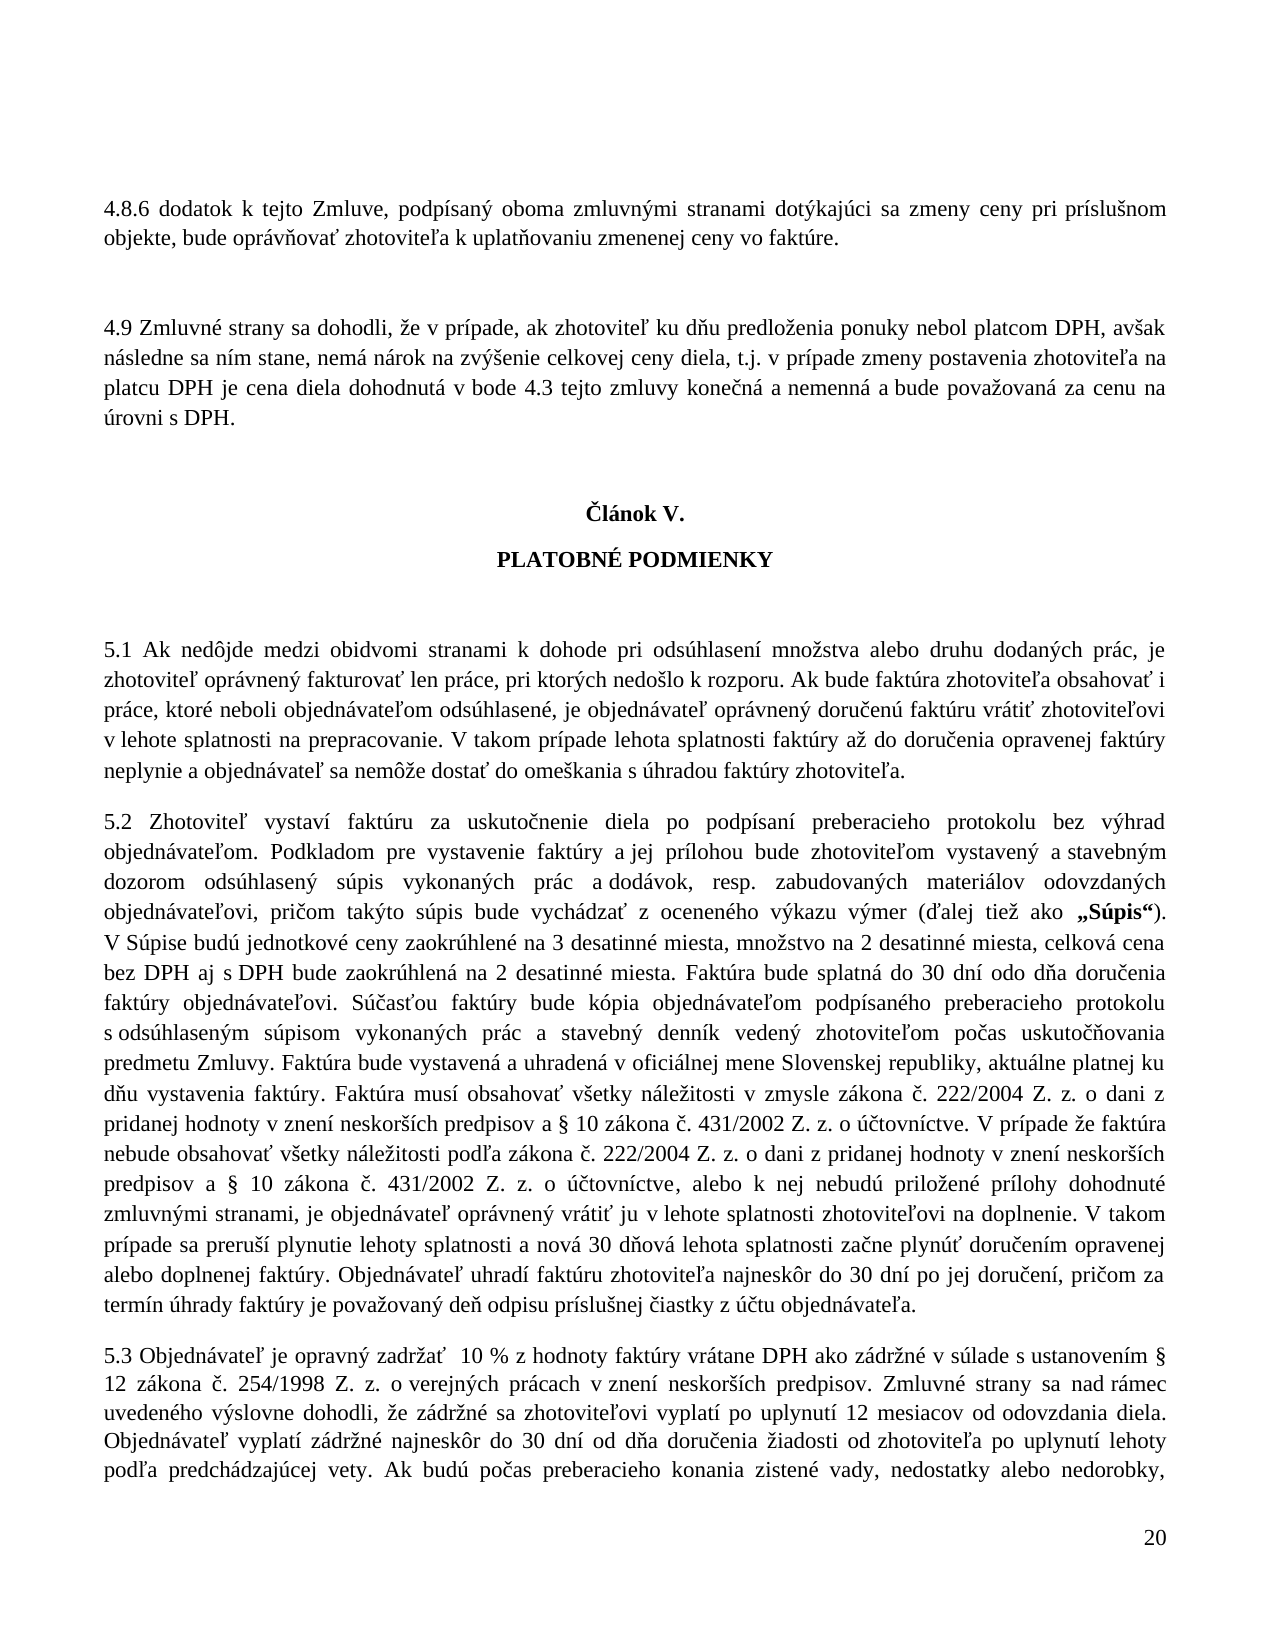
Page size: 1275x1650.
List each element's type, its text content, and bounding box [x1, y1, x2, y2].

text Článok V. [103, 501, 1167, 527]
text PLATOBNÉ PODMIENKY [103, 546, 1167, 572]
text 5.2 Zhotoviteľ vystaví faktúru za uskutočnenie diela po podpísaní preberacieho protokolu bez výhrad objednávateľom. Podkladom pre vystavenie faktúry a jej prílohou bude zhotoviteľom vystavený a stavebným dozorom odsúhlasený súpis vykonaných prác a dodávok, resp. zabudovaných materiálov odovzdaných objednávateľovi, pričom takýto súpis bude vychádzať z oceneného výkazu výmer (ďalej tiež ako „Súpis“). V Súpise budú jednotkové ceny zaokrúhlené na 3 desatinné miesta, množstvo na 2 desatinné miesta, celková cena bez DPH aj s DPH bude zaokrúhlená na 2 desatinné miesta. Faktúra bude splatná do 30 dní odo dňa doručenia faktúry objednávateľovi. Súčasťou faktúry bude kópia objednávateľom podpísaného preberacieho protokolu s odsúhlaseným súpisom vykonaných prác a stavebný denník vedený zhotoviteľom počas uskutočňovania predmetu Zmluvy. Faktúra bude vystavená a uhradená v oficiálnej mene Slovenskej republiky, aktuálne platnej ku dňu vystavenia faktúry. Faktúra musí obsahovať všetky náležitosti v zmysle zákona č. 222/2004 Z. z. o dani z pridanej hodnoty v znení neskorších predpisov a § 10 zákona č. 431/2002 Z. z. o účtovníctve. V prípade že faktúra nebude obsahovať všetky náležitosti podľa zákona č. 222/2004 Z. z. o dani z pridanej hodnoty v znení neskorších predpisov a § 10 zákona č. 431/2002 Z. z. o účtovníctve, alebo k nej nebudú priložené prílohy dohodnuté zmluvnými stranami, je objednávateľ oprávnený vrátiť ju v lehote splatnosti zhotoviteľovi na doplnenie. V takom prípade sa preruší plynutie lehoty splatnosti a nová 30 dňová lehota splatnosti začne plynúť doručením opravenej alebo doplnenej faktúry. Objednávateľ uhradí faktúru zhotoviteľa najneskôr do 30 dní po jej doručení, pričom za termín úhrady faktúry je považovaný deň odpisu príslušnej čiastky z účtu objednávateľa. [103, 808, 1167, 1317]
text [103, 1342, 1167, 1482]
text 4.8.6 dodatok k tejto Zmluve, podpísaný oboma zmluvnými stranami dotýkajúci sa zmeny ceny pri príslušnom objekte, bude oprávňovať zhotoviteľa k uplatňovaniu zmenenej ceny vo faktúre. [103, 195, 1167, 250]
text 5.1 Ak nedôjde medzi obidvomi stranami k dohode pri odsúhlasení množstva alebo druhu dodaných prác, je zhotoviteľ oprávnený fakturovať len práce, pri ktorých nedošlo k rozporu. Ak bude faktúra zhotoviteľa obsahovať i práce, ktoré neboli objednávateľom odsúhlasené, je objednávateľ oprávnený doručenú faktúru vrátiť zhotoviteľovi v lehote splatnosti na prepracovanie. V takom prípade lehota splatnosti faktúry až do doručenia opravenej faktúry neplynie a objednávateľ sa nemôže dostať do omeškania s úhradou faktúry zhotoviteľa. [103, 636, 1167, 783]
text 4.9 Zmluvné strany sa dohodli, že v prípade, ak zhotoviteľ ku dňu predloženia ponuky nebol platcom DPH, avšak následne sa ním stane, nemá nárok na zvýšenie celkovej ceny diela, t.j. v prípade zmeny postavenia zhotoviteľa na platcu DPH je cena diela dohodnutá v bode 4.3 tejto zmluvy konečná a nemenná a bude považovaná za cenu na úrovni s DPH. [103, 314, 1167, 431]
